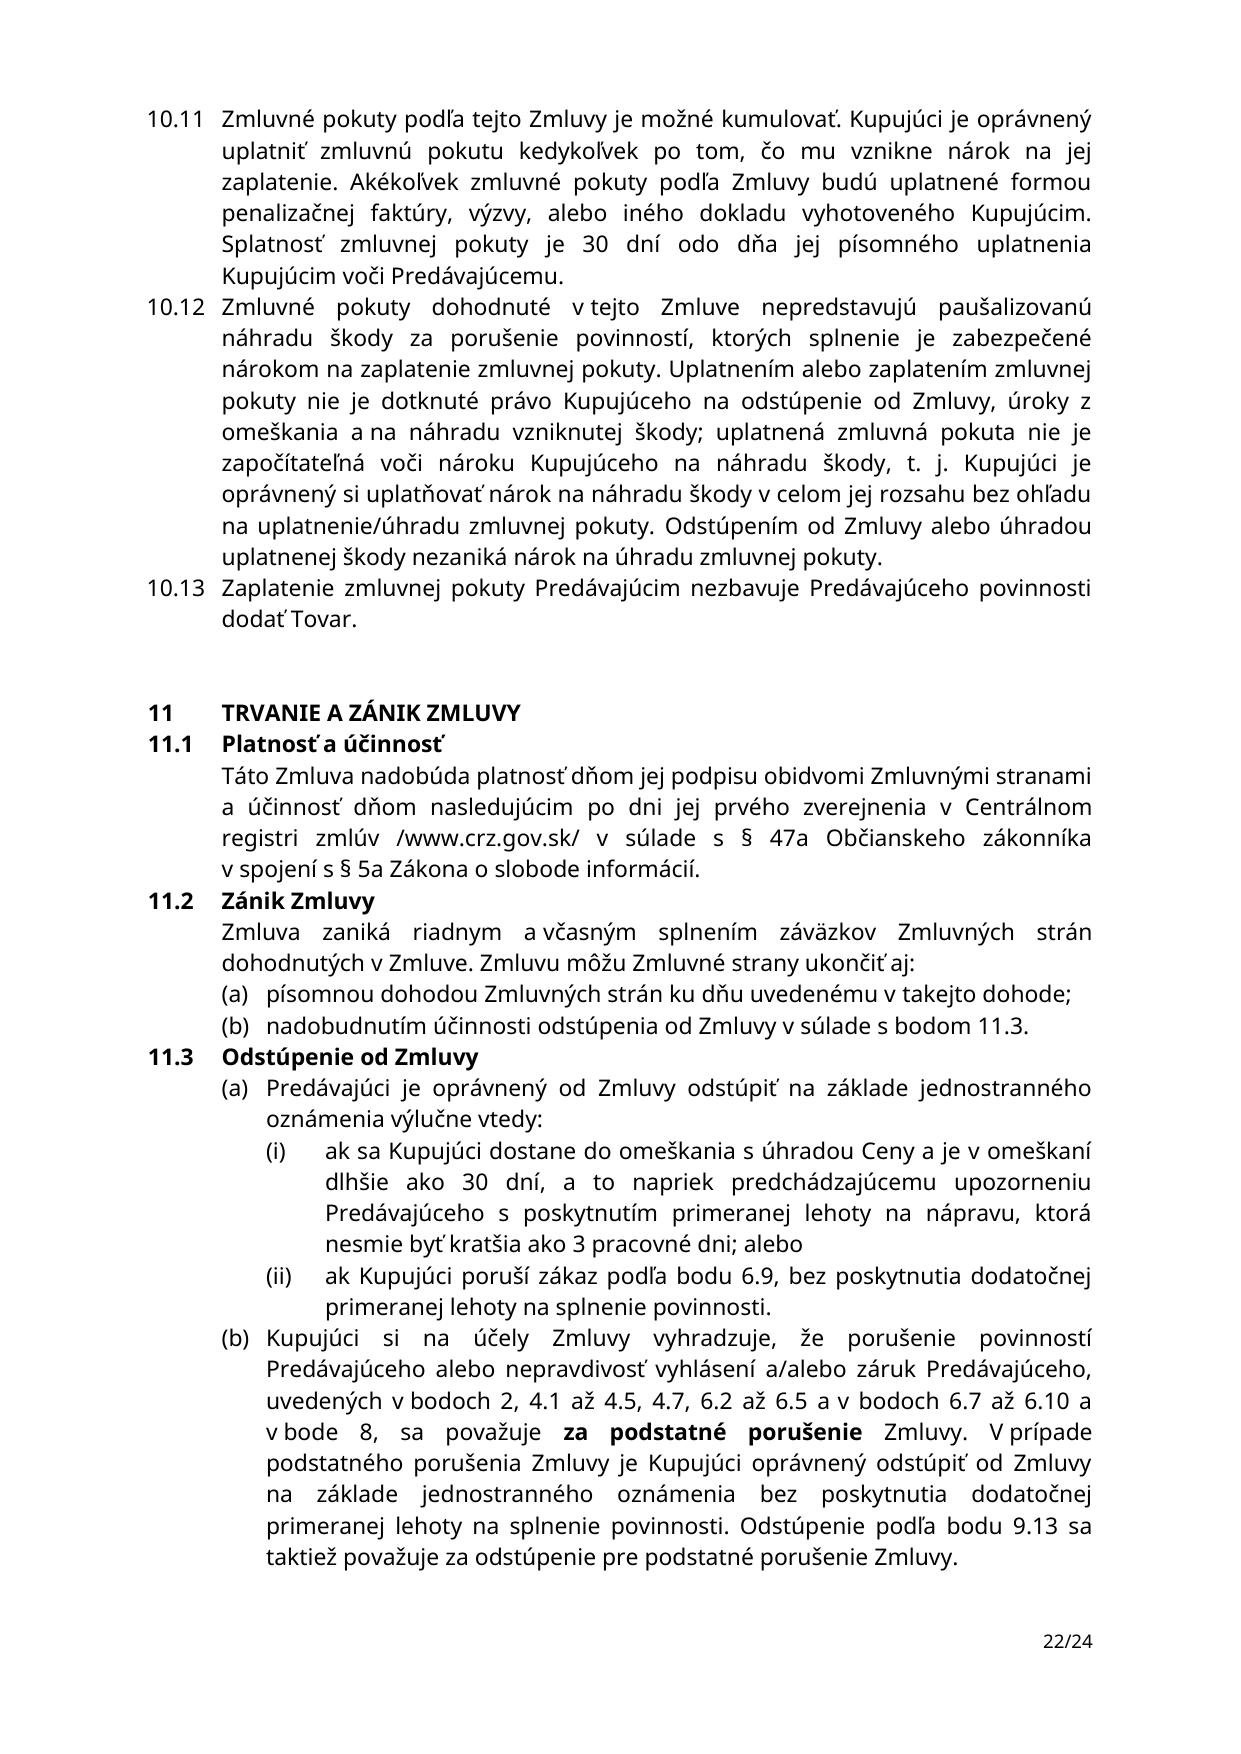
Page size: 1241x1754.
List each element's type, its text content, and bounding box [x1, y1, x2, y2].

text 11.1 Platnosť a účinnosť [148, 728, 1093, 760]
text Táto Zmluva nadobúda platnosť dňom jej podpisu obidvomi Zmluvnými stranami a účinnosť dňom nasledujúcim po dni jej prvého zverejnenia v Centrálnom registri zmlúv /www.crz.gov.sk/ v súlade s § 47a Občianskeho zákonníka v spojení s § 5a Zákona o slobode informácií. [221, 760, 1093, 885]
list nadobudnutím účinnosti odstúpenia od Zmluvy v súlade s bodom 11.3. [221, 1010, 1093, 1041]
text 11.3 Odstúpenie od Zmluvy [148, 1041, 1093, 1072]
list Zmluvné pokuty dohodnuté v tejto Zmluve nepredstavujú paušalizovanú náhradu škody za porušenie povinností, ktorých splnenie je zabezpečené nárokom na zaplatenie zmluvnej pokuty. Uplatnením alebo zaplatením zmluvnej pokuty nie je dotknuté právo Kupujúceho na odstúpenie od Zmluvy, úroky z omeškania a na náhradu vzniknutej škody; uplatnená zmluvná pokuta nie je započítateľná voči nároku Kupujúceho na náhradu škody, t. j. Kupujúci je oprávnený si uplatňovať nárok na náhradu škody v celom jej rozsahu bez ohľadu na uplatnenie/úhradu zmluvnej pokuty. Odstúpením od Zmluvy alebo úhradou uplatnenej škody nezaniká nárok na úhradu zmluvnej pokuty. [146, 291, 1093, 572]
list písomnou dohodou Zmluvných strán ku dňu uvedenému v takejto dohode; [221, 978, 1093, 1010]
list Zmluvné pokuty podľa tejto Zmluvy je možné kumulovať. Kupujúci je oprávnený uplatniť zmluvnú pokutu kedykoľvek po tom, čo mu vznikne nárok na jej zaplatenie. Akékoľvek zmluvné pokuty podľa Zmluvy budú uplatnené formou penalizačnej faktúry, výzvy, alebo iného dokladu vyhotoveného Kupujúcim. Splatnosť zmluvnej pokuty je 30 dní odo dňa jej písomného uplatnenia Kupujúcim voči Predávajúcemu. [146, 103, 1093, 291]
text 11.2 Zánik Zmluvy [148, 885, 1093, 916]
list Predávajúci je oprávnený od Zmluvy odstúpiť na základe jednostranného oznámenia výlučne vtedy: [221, 1072, 1093, 1135]
list ak Kupujúci poruší zákaz podľa bodu 6.9, bez poskytnutia dodatočnej primeranej lehoty na splnenie povinnosti. [266, 1260, 1093, 1322]
subtitle Trvanie a zánik zmluvy [148, 697, 1093, 728]
list Zaplatenie zmluvnej pokuty Predávajúcim nezbavuje Predávajúceho povinnosti dodať Tovar. [146, 572, 1093, 635]
list Kupujúci si na účely Zmluvy vyhradzuje, že porušenie povinností Predávajúceho alebo nepravdivosť vyhlásení a/alebo záruk Predávajúceho, uvedených v bodoch 2, 4.1 až 4.5, 4.7, 6.2 až 6.5 a v bodoch 6.7 až 6.10 a v bode 8, sa považuje za podstatné porušenie Zmluvy. V prípade podstatného porušenia Zmluvy je Kupujúci oprávnený odstúpiť od Zmluvy na základe jednostranného oznámenia bez poskytnutia dodatočnej primeranej lehoty na splnenie povinnosti. Odstúpenie podľa bodu 9.13 sa taktiež považuje za odstúpenie pre podstatné porušenie Zmluvy. [221, 1322, 1093, 1572]
list ak sa Kupujúci dostane do omeškania s úhradou Ceny a je v omeškaní dlhšie ako 30 dní, a to napriek predchádzajúcemu upozorneniu Predávajúceho s poskytnutím primeranej lehoty na nápravu, ktorá nesmie byť kratšia ako 3 pracovné dni; alebo [266, 1135, 1093, 1260]
text Zmluva zaniká riadnym a včasným splnením záväzkov Zmluvných strán dohodnutých v Zmluve. Zmluvu môžu Zmluvné strany ukončiť aj: [221, 916, 1093, 978]
